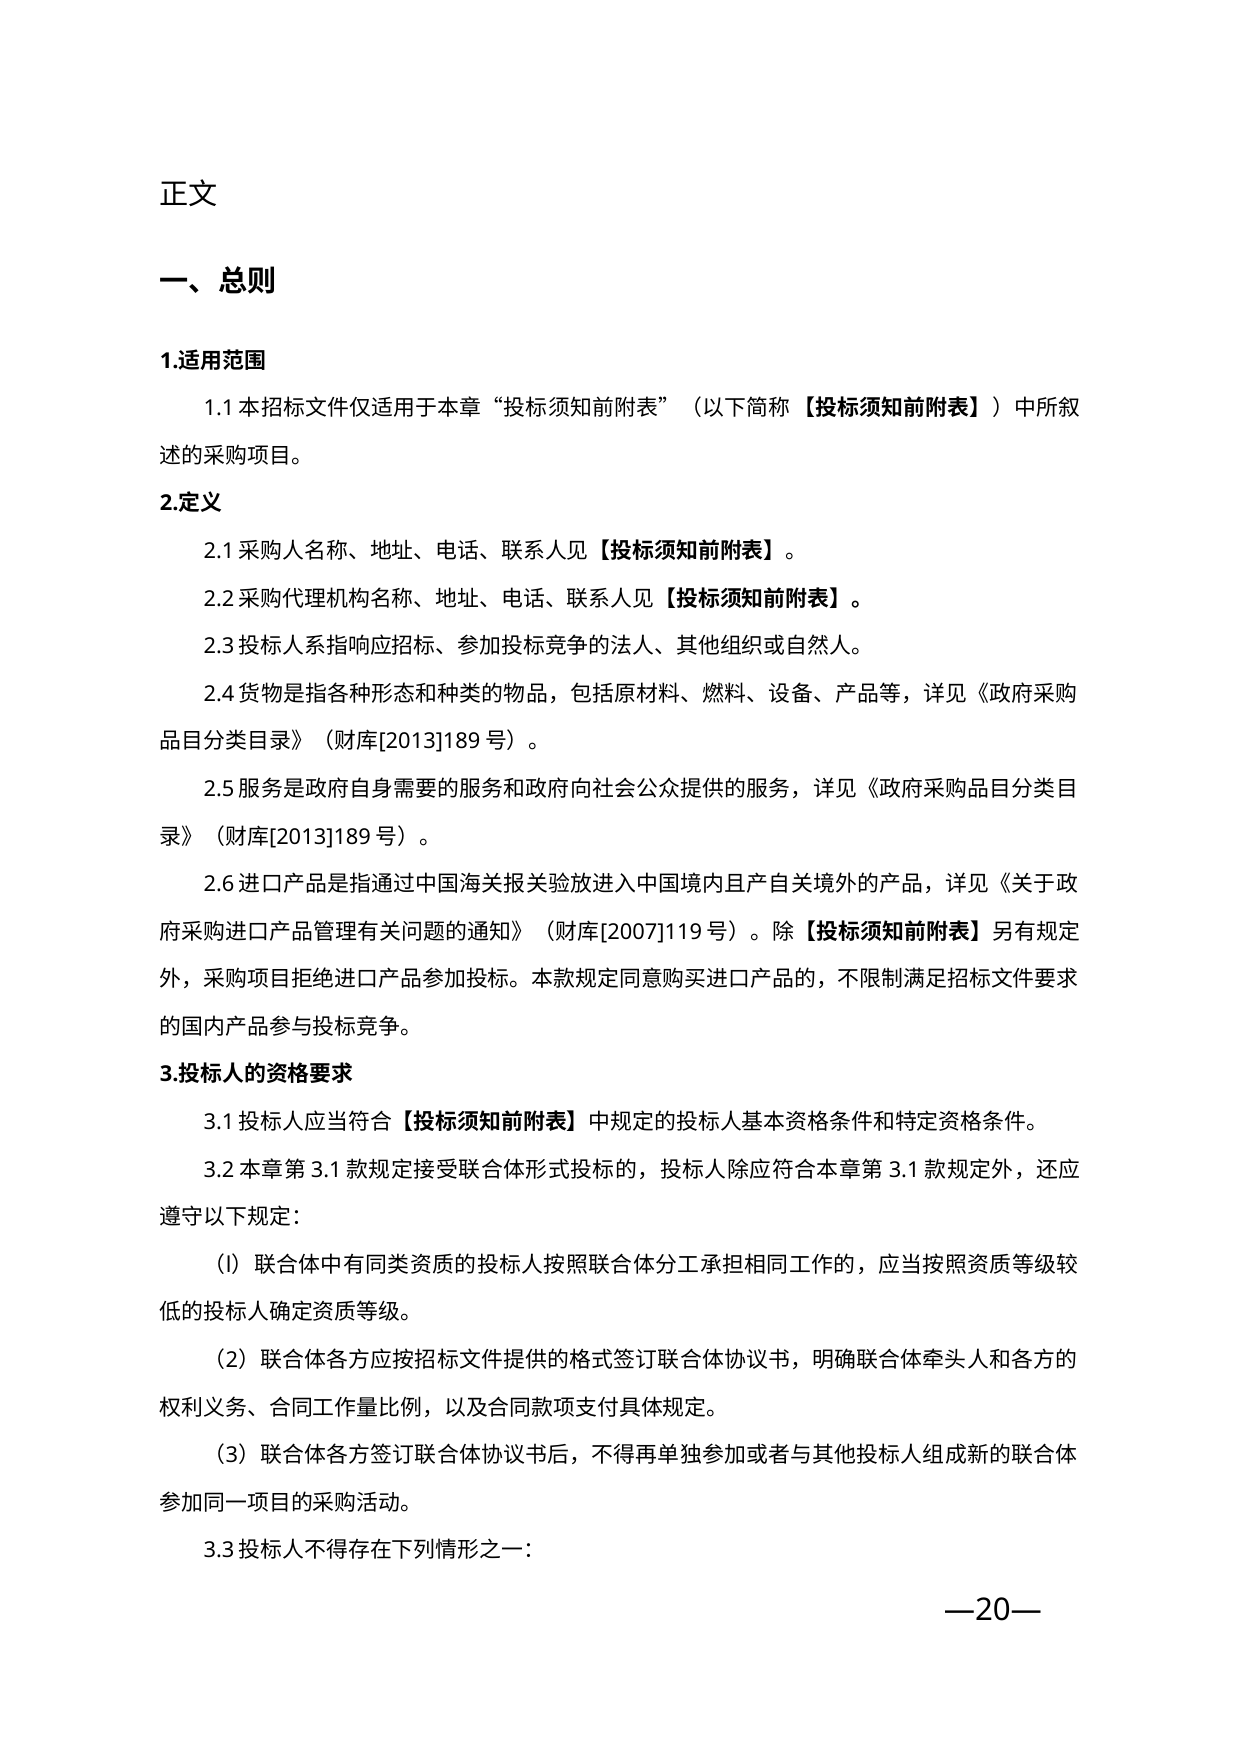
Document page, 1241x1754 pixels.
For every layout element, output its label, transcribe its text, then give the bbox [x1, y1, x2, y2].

text 2.6进口产品是指通过中国海关报关验放进入中国境内且产自关境外的产品，详见《关于政府采购进口产品管理有关问题的通知》（财库[2007]119号）。除【投标须知前附表】另有规定外，采购项目拒绝进口产品参加投标。本款规定同意购买进口产品的，不限制满足招标文件要求的国内产品参与投标竞争。 [159, 866, 1081, 1041]
text 3.1投标人应当符合【投标须知前附表】中规定的投标人基本资格条件和特定资格条件。 [159, 1104, 1081, 1136]
subtitle 正文 [159, 159, 1081, 225]
text 1.1本招标文件仅适用于本章“投标须知前附表”（以下简称【投标须知前附表】）中所叙述的采购项目。 [159, 390, 1081, 469]
text 2.1采购人名称、地址、电话、联系人见【投标须知前附表】。 [159, 533, 1081, 565]
text （l）联合体中有同类资质的投标人按照联合体分工承担相同工作的，应当按照资质等级较低的投标人确定资质等级。 [159, 1247, 1081, 1326]
text 3.投标人的资格要求 [159, 1056, 1081, 1088]
text 2.5服务是政府自身需要的服务和政府向社会公众提供的服务，详见《政府采购品目分类目录》（财库[2013]189号）。 [159, 771, 1081, 850]
text 2.4货物是指各种形态和种类的物品，包括原材料、燃料、设备、产品等，详见《政府采购品目分类目录》（财库[2013]189号）。 [159, 676, 1081, 755]
text 2.3投标人系指响应招标、参加投标竞争的法人、其他组织或自然人。 [159, 628, 1081, 660]
text 一、总则 [159, 246, 1081, 312]
text （3）联合体各方签订联合体协议书后，不得再单独参加或者与其他投标人组成新的联合体参加同一项目的采购活动。 [159, 1437, 1081, 1516]
text 3.3投标人不得存在下列情形之一： [159, 1532, 1081, 1564]
text 1.适用范围 [159, 343, 1081, 374]
text 2.定义 [159, 485, 1081, 517]
text （2）联合体各方应按招标文件提供的格式签订联合体协议书，明确联合体牵头人和各方的权利义务、合同工作量比例，以及合同款项支付具体规定。 [159, 1342, 1081, 1421]
text 2.2采购代理机构名称、地址、电话、联系人见【投标须知前附表】。 [159, 581, 1081, 612]
text 3.2本章第3.1款规定接受联合体形式投标的，投标人除应符合本章第3.1款规定外，还应遵守以下规定： [159, 1152, 1081, 1231]
